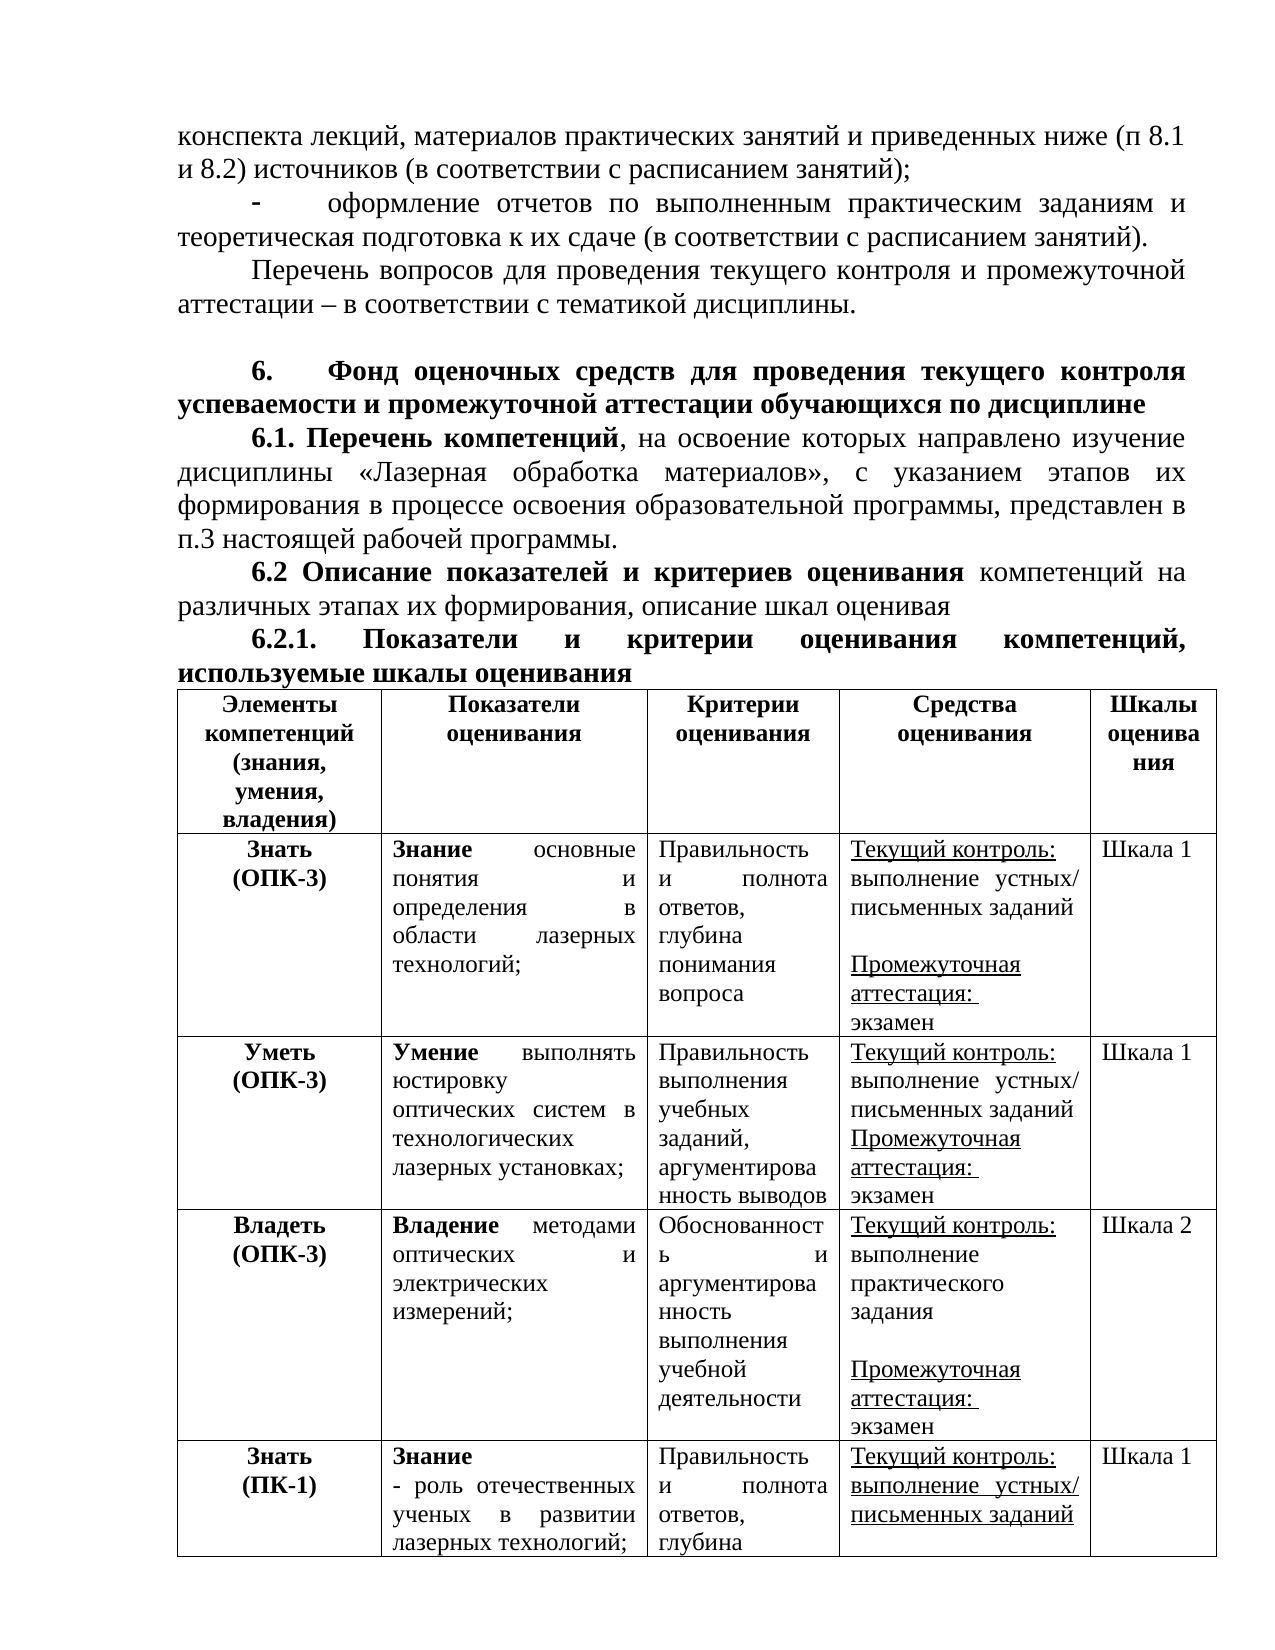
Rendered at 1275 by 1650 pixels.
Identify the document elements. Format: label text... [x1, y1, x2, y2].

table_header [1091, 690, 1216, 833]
list оформление отчетов по выполненным практическим заданиям и теоретическая подготовка к их сдаче (в соответствии с расписанием занятий). [177, 185, 1186, 252]
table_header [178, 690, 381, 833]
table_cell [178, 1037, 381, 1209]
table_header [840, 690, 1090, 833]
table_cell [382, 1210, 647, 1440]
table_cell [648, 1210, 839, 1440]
text 6.2 Описание показателей и критериев оценивания компетенций на различных этапах их формирования, описание шкал оценивая [177, 554, 1186, 621]
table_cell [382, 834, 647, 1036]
text 6.1. Перечень компетенций, на освоение которых направлено изучение дисциплины «Лазерная обработка материалов», с указанием этапов их формирования в процессе освоения образовательной программы, представлен в п.3 настоящей рабочей программы. [177, 420, 1186, 554]
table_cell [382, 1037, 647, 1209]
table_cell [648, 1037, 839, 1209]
text Перечень вопросов для проведения текущего контроля и промежуточной аттестации – в соответствии с тематикой дисциплины. [177, 252, 1186, 319]
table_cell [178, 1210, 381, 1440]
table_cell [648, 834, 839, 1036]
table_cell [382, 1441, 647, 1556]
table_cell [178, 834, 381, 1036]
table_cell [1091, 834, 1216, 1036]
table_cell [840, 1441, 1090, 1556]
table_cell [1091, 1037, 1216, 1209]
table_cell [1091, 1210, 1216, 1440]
list Фонд оценочных средств для проведения текущего контроля успеваемости и промежуточной аттестации обучающихся по дисциплине [177, 353, 1186, 420]
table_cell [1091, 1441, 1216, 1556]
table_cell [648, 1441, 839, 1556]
text 6.2.1. Показатели и критерии оценивания компетенций, используемые шкалы оценивания [177, 621, 1186, 688]
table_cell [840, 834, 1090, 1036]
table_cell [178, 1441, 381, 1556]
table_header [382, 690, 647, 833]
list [177, 118, 1186, 185]
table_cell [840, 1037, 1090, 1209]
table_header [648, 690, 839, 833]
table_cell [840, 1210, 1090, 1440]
